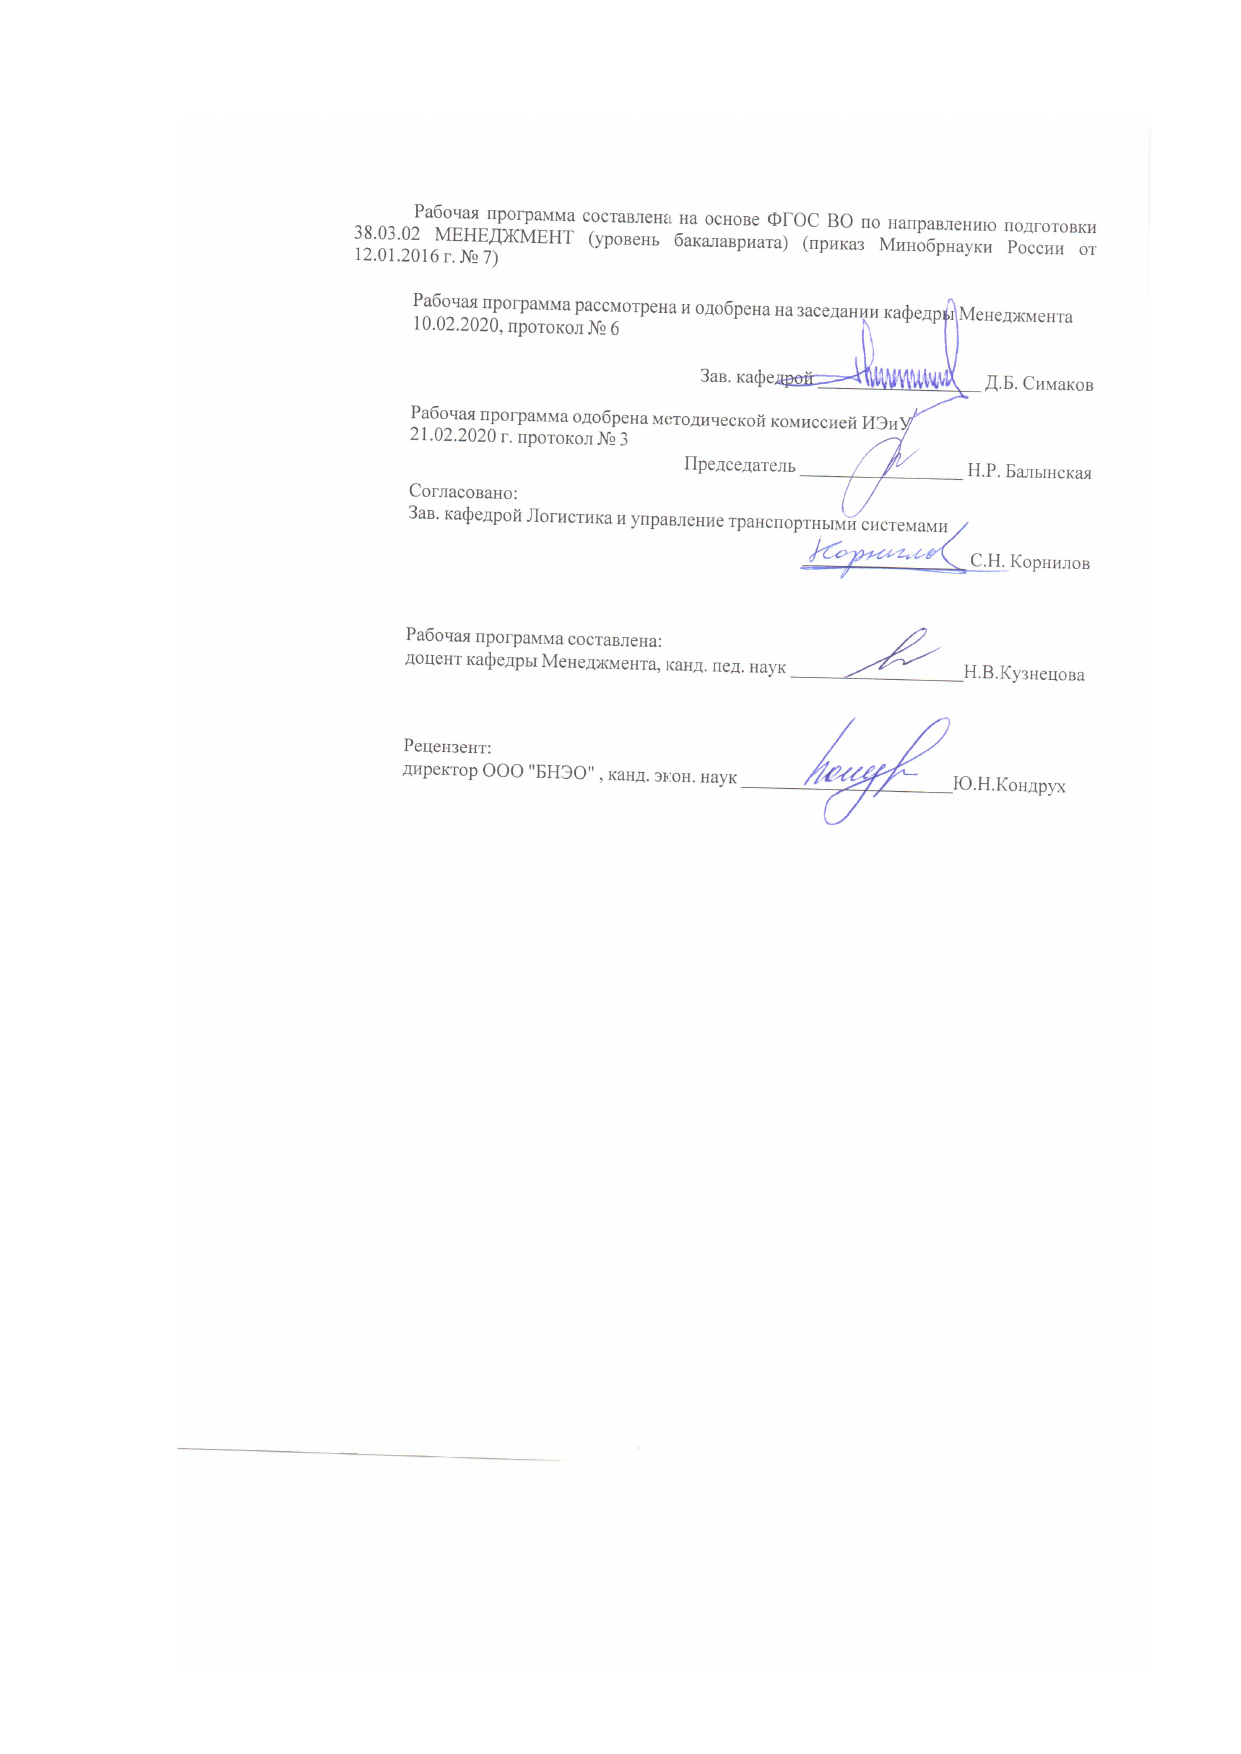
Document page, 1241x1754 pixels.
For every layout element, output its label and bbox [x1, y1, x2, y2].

picture [177, 118, 1152, 1670]
